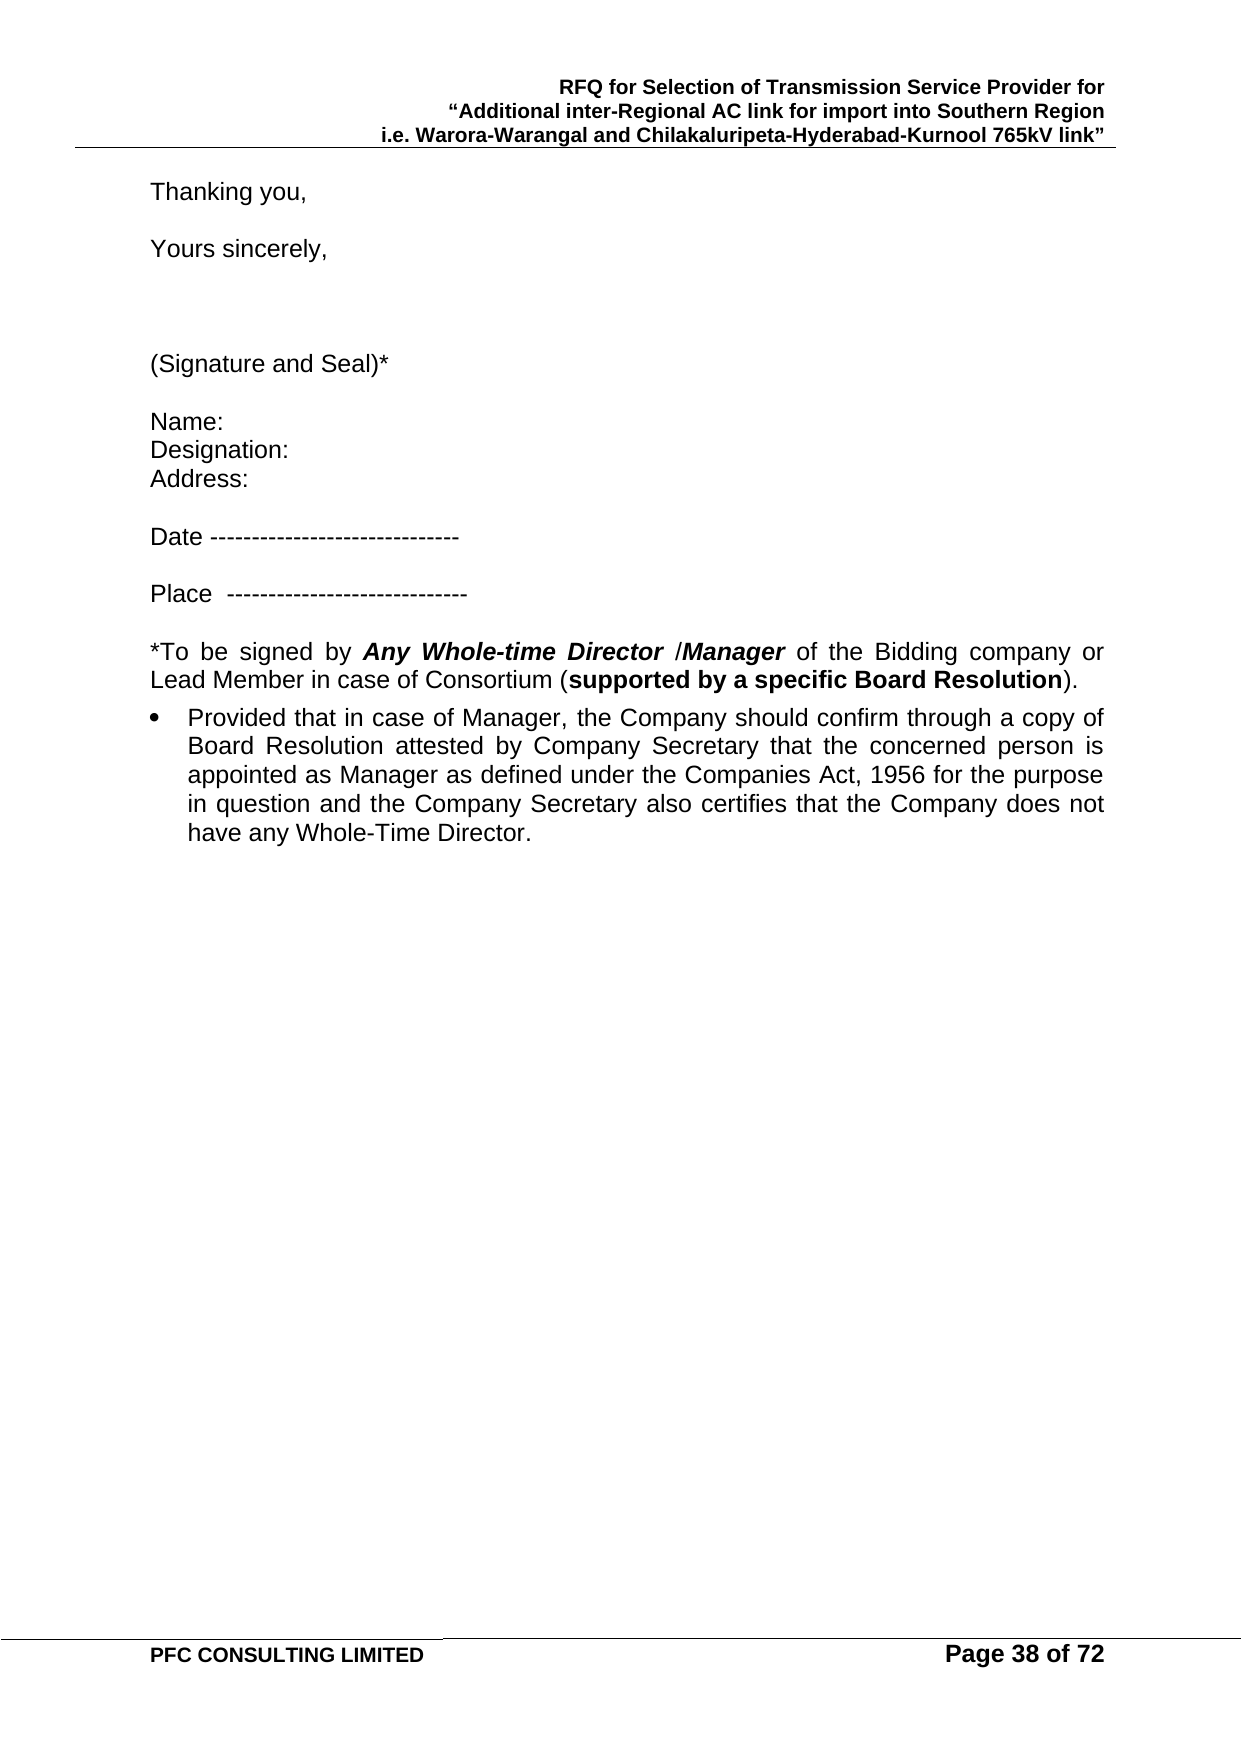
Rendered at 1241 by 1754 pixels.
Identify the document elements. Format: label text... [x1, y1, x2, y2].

text (Signature and Seal)* [150, 349, 1105, 378]
text Place ----------------------------- [150, 579, 1105, 608]
text *To be signed by Any Whole-time Director /Manager of the Bidding company or Lead Member in case of Consortium (supported by a specific Board Resolution). [150, 637, 1105, 694]
subtitle Provided that in case of Manager, the Company should confirm through a copy of Board Resolution attested by Company Secretary that the concerned person is appointed as Manager as defined under the Companies Act, 1956 for the purpose in question and the Company Secretary also certifies that the Company does not have any Whole-Time Director. [150, 702, 1105, 846]
text Yours sincerely, [150, 234, 1105, 263]
text Name: [150, 407, 1105, 435]
text Designation: [150, 435, 1105, 464]
text Address: [150, 464, 1105, 493]
text Thanking you, [150, 177, 1105, 205]
text Date ------------------------------ [150, 522, 1105, 550]
